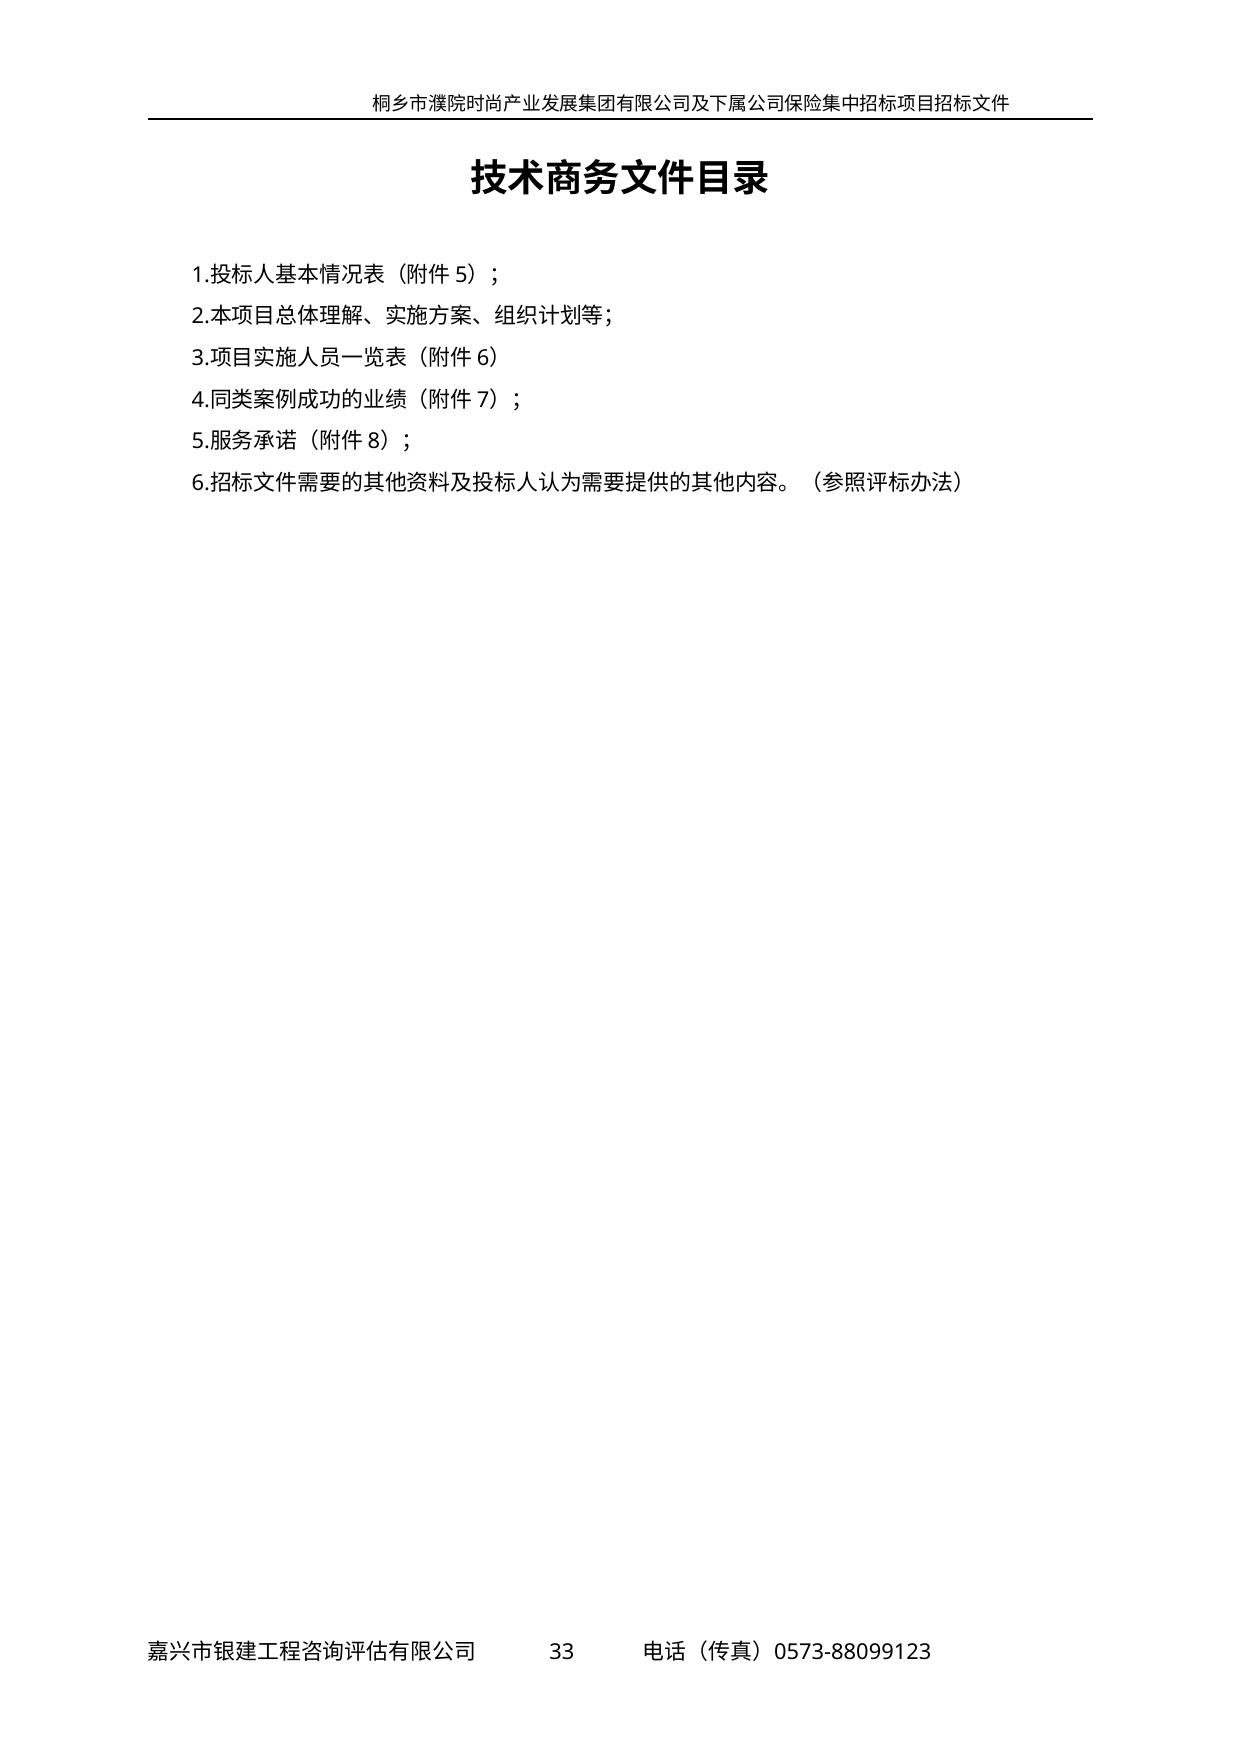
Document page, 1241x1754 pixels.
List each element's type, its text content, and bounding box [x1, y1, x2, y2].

text 6.招标文件需要的其他资料及投标人认为需要提供的其他内容。（参照评标办法） [148, 457, 1093, 499]
text 4.同类案例成功的业绩（附件7）； [148, 374, 1093, 415]
text 技术商务文件目录 [148, 148, 1093, 202]
text 3.项目实施人员一览表（附件6） [148, 332, 1093, 374]
text 1.投标人基本情况表（附件5）； [148, 249, 1093, 290]
text 5.服务承诺（附件8）； [148, 415, 1093, 457]
text 2.本项目总体理解、实施方案、组织计划等； [148, 290, 1093, 332]
